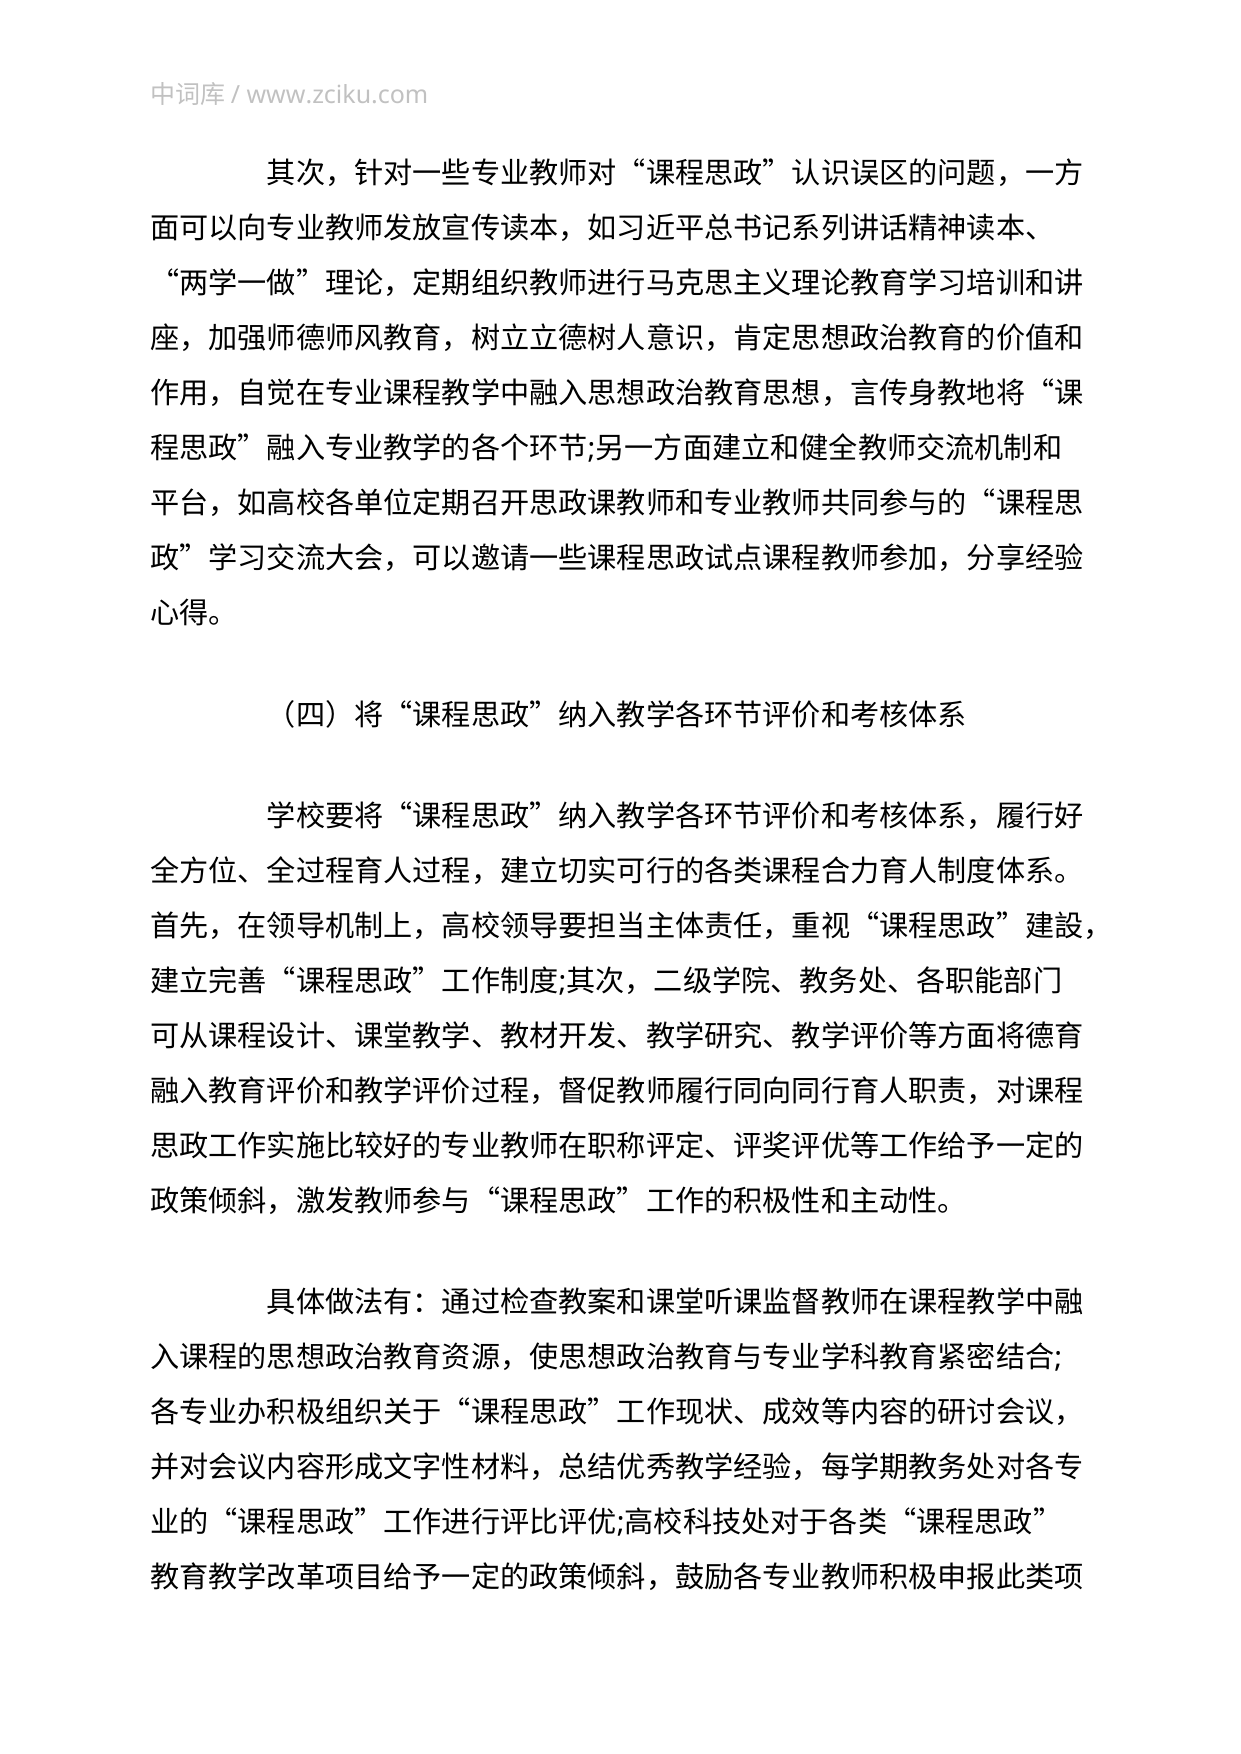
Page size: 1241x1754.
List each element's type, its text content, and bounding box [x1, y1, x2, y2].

text 学校要将“课程思政”纳入教学各环节评价和考核体系，履行好全方位、全过程育人过程，建立切实可行的各类课程合力育人制度体系。首先，在领导机制上，高校领导要担当主体责任，重视“课程思政”建設，建立完善“课程思政”工作制度;其次，二级学院、教务处、各职能部门可从课程设计、课堂教学、教材开发、教学研究、教学评价等方面将德育融入教育评价和教学评价过程，督促教师履行同向同行育人职责，对课程思政工作实施比较好的专业教师在职称评定、评奖评优等工作给予一定的政策倾斜，激发教师参与“课程思政”工作的积极性和主动性。 [150, 793, 1090, 1219]
text （四）将“课程思政”纳入教学各环节评价和考核体系 [150, 691, 1090, 733]
text 其次，针对一些专业教师对“课程思政”认识误区的问题，一方面可以向专业教师发放宣传读本，如习近平总书记系列讲话精神读本、“两学一做”理论，定期组织教师进行马克思主义理论教育学习培训和讲座，加强师德师风教育，树立立德树人意识，肯定思想政治教育的价值和作用，自觉在专业课程教学中融入思想政治教育思想，言传身教地将“课程思政”融入专业教学的各个环节;另一方面建立和健全教师交流机制和平台，如高校各单位定期召开思政课教师和专业教师共同参与的“课程思政”学习交流大会，可以邀请一些课程思政试点课程教师参加，分享经验心得。 [150, 150, 1090, 632]
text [150, 1279, 1090, 1596]
